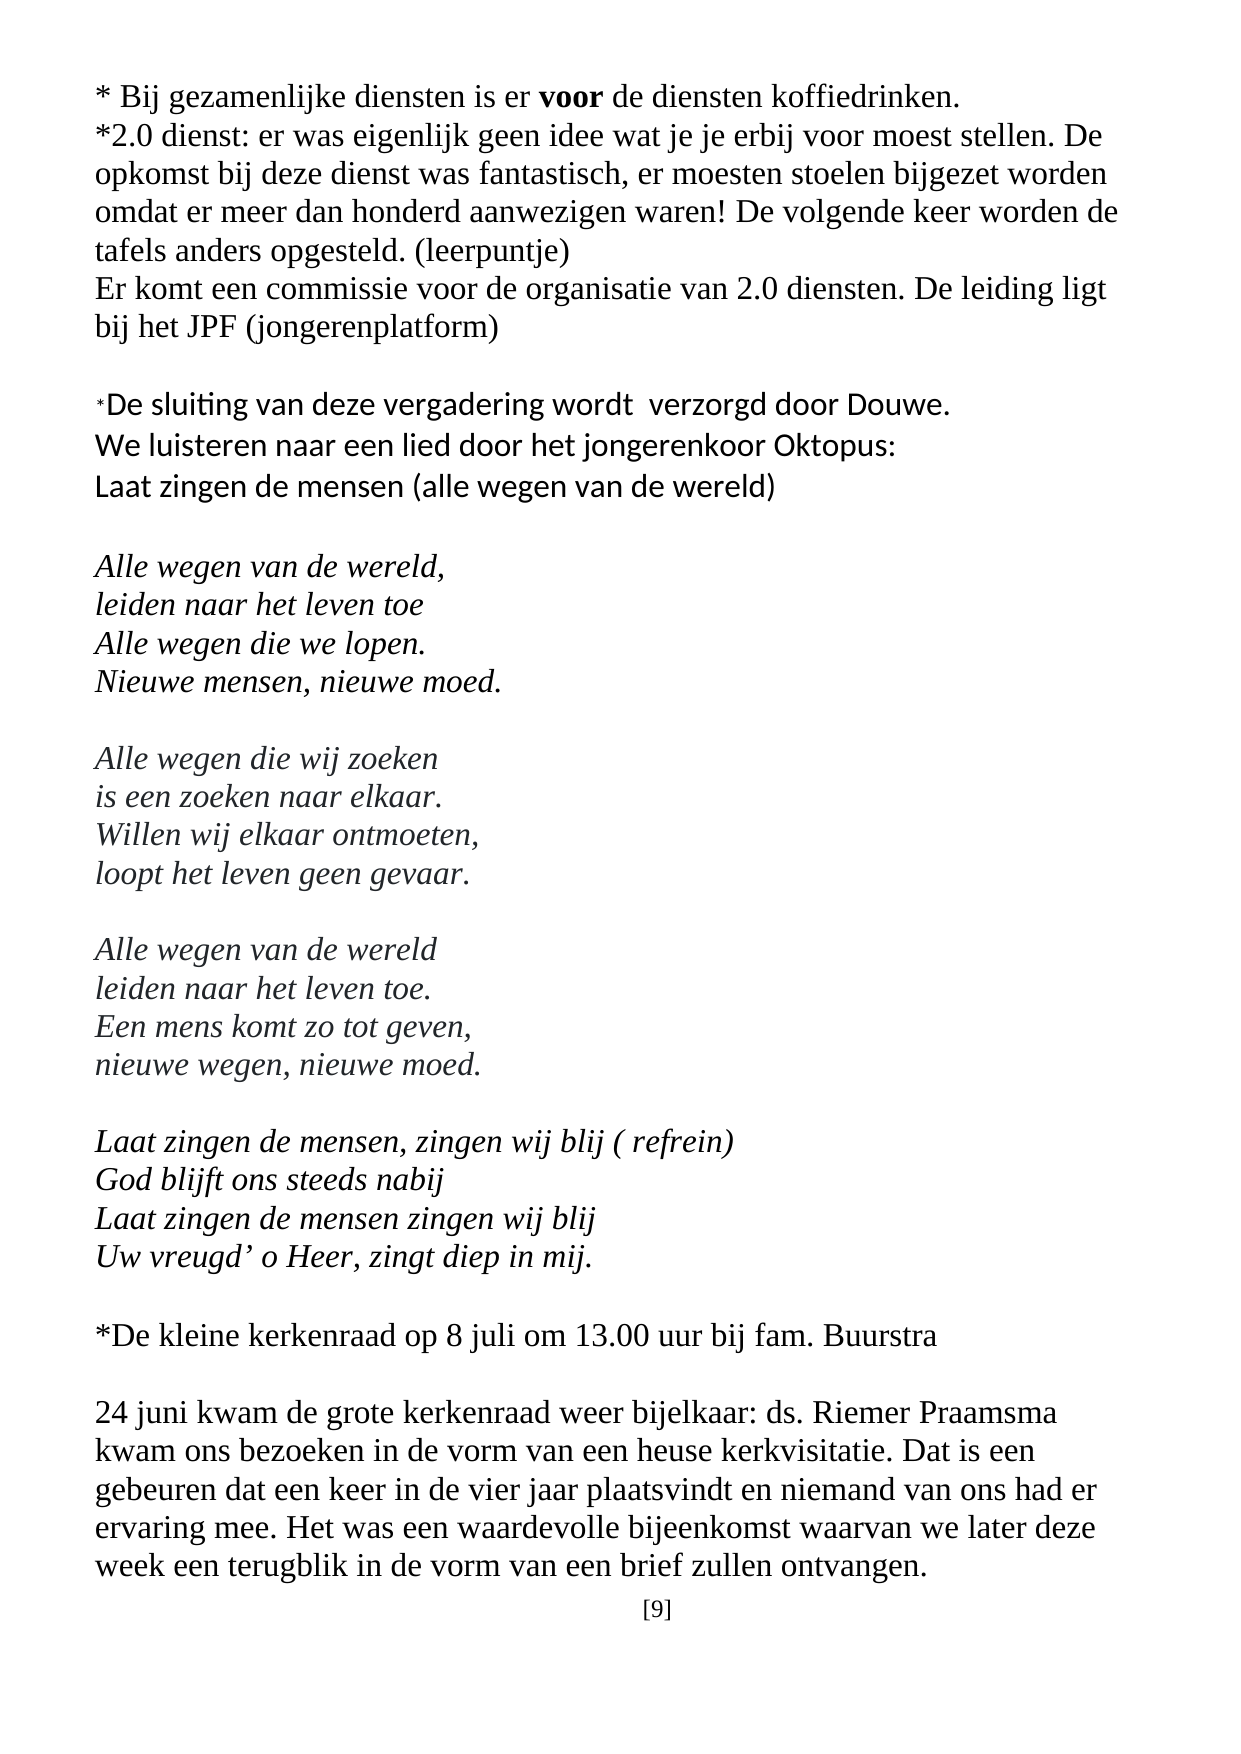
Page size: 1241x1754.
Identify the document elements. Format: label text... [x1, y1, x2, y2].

text Alle wegen die we lopen. [94, 623, 1146, 661]
text leiden naar het leven toe. Een mens komt zo tot geven, [94, 968, 1146, 1045]
text Laat zingen de mensen (alle wegen van de wereld) [94, 465, 1146, 506]
text * Bij gezamenlijke diensten is er voor de diensten koffiedrinken. [94, 77, 1146, 115]
text *De sluiting van deze vergadering wordt verzorgd door Douwe. [94, 383, 1146, 424]
text nieuwe wegen, nieuwe moed. [94, 1045, 1146, 1083]
text Er komt een commissie voor de organisatie van 2.0 diensten. De leiding ligt bij het JPF (jongerenplatform) [94, 268, 1146, 345]
text leiden naar het leven toe [94, 585, 1146, 623]
text Uw vreugd’ o Heer, zingt diep in mij. [94, 1236, 1146, 1275]
text God blijft ons steeds nabij [94, 1160, 1146, 1198]
text Alle wegen van de wereld, [94, 546, 1146, 585]
text *De kleine kerkenraad op 8 juli om 13.00 uur bij fam. Buurstra [94, 1315, 1146, 1354]
text *2.0 dienst: er was eigenlijk geen idee wat je je erbij voor moest stellen. De opkomst bij deze dienst was fantastisch, er moesten stoelen bijgezet worden omdat er meer dan honderd aanwezigen waren! De volgende keer worden de tafels anders opgesteld. (leerpuntje) [94, 115, 1146, 268]
text loopt het leven geen gevaar. [94, 853, 1146, 891]
text Alle wegen van de wereld [94, 930, 1146, 968]
text Laat zingen de mensen zingen wij blij [94, 1198, 1146, 1236]
text Nieuwe mensen, nieuwe moed. [94, 661, 1146, 700]
text Laat zingen de mensen, zingen wij blij ( refrein) [94, 1121, 1146, 1160]
text 24 juni kwam de grote kerkenraad weer bijelkaar: ds. Riemer Praamsma kwam ons bezoeken in de vorm van een heuse kerkvisitatie. Dat is een gebeuren dat een keer in de vier jaar plaatsvindt en niemand van ons had er ervaring mee. Het was een waardevolle bijeenkomst waarvan we later deze week een terugblik in de vorm van een brief zullen ontvangen. [94, 1392, 1146, 1584]
text Alle wegen die wij zoeken [94, 738, 1146, 776]
text We luisteren naar een lied door het jongerenkoor Oktopus: [94, 424, 1146, 465]
text is een zoeken naar elkaar. Willen wij elkaar ontmoeten, [94, 776, 1146, 853]
